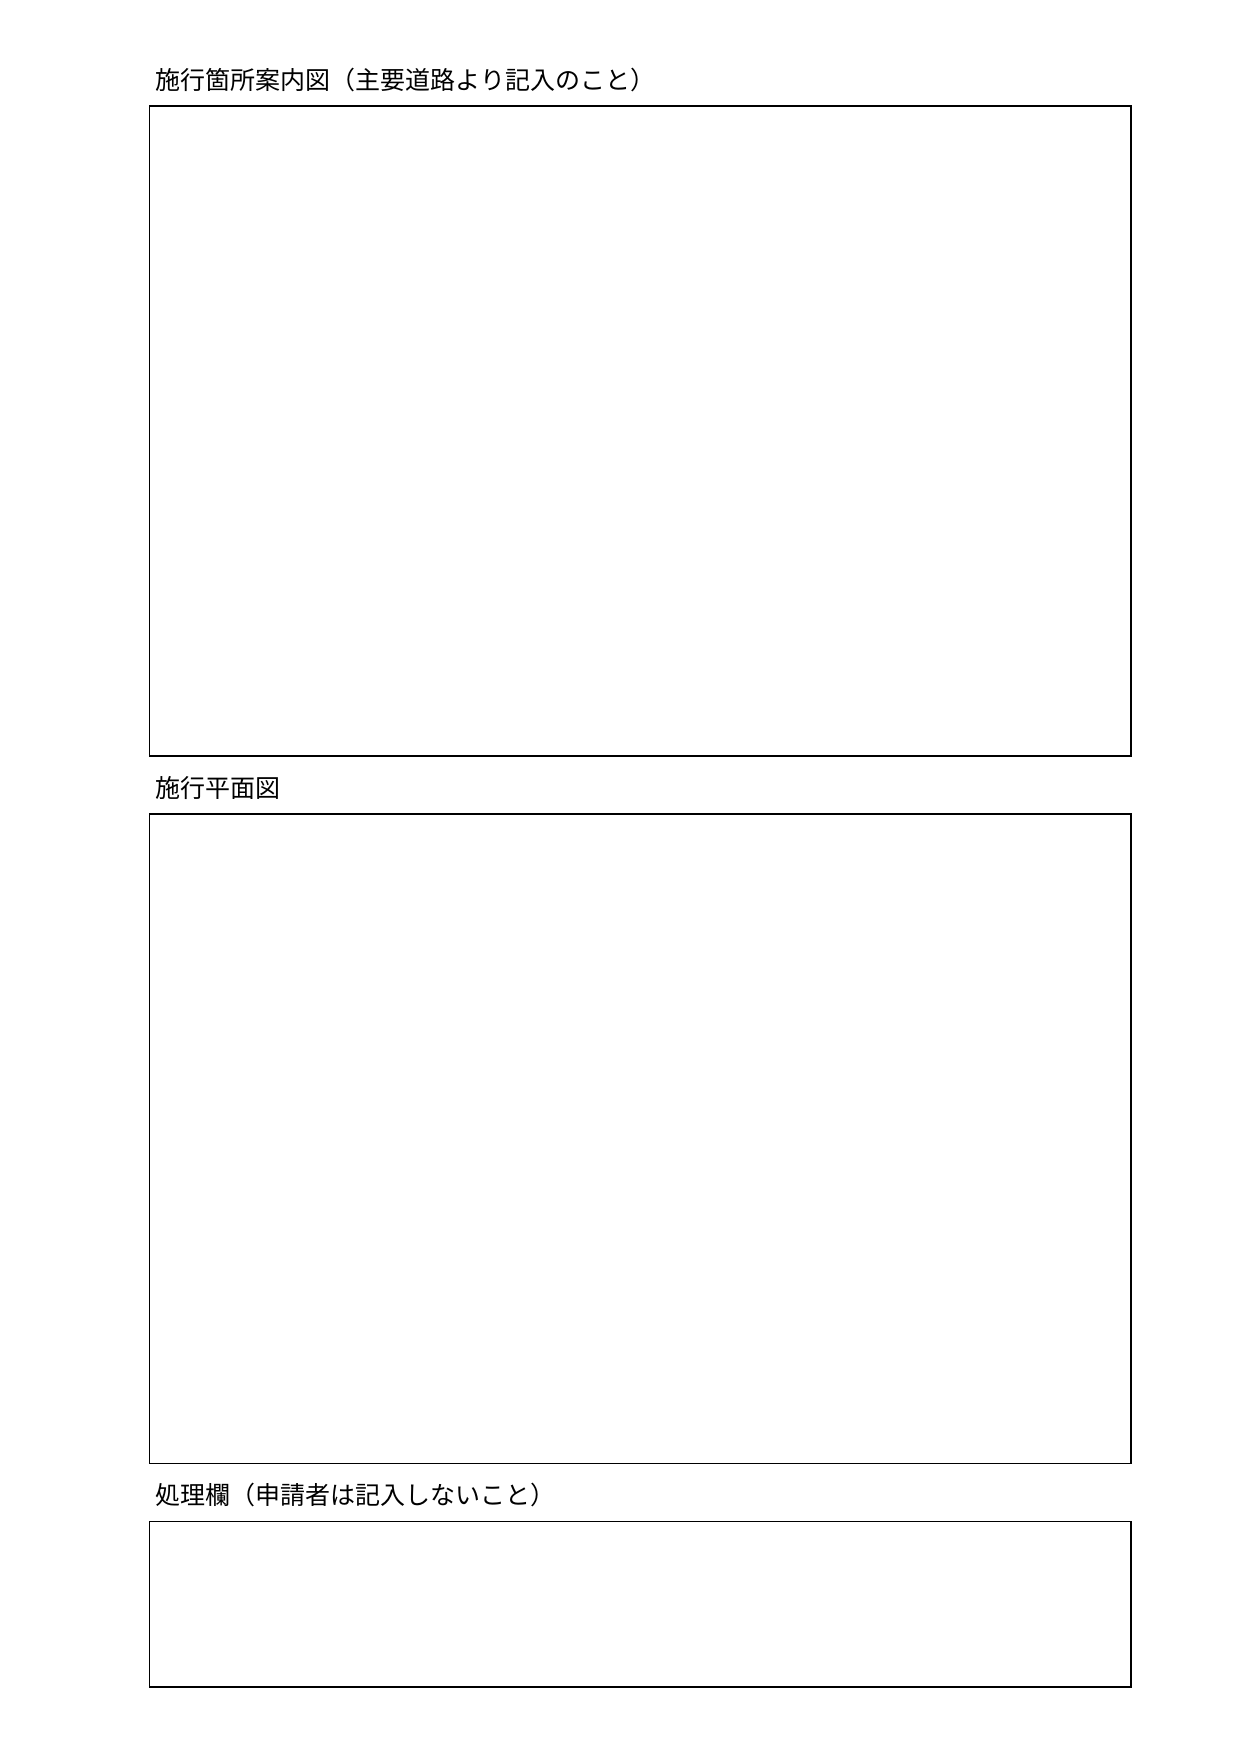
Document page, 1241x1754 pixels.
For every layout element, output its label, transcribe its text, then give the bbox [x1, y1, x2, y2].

text 施行平面図 [155, 97, 1134, 804]
text 施行箇所案内図（主要道路より記入のこと） [155, 59, 1134, 97]
text 処理欄（申請者は記入しないこと） [155, 804, 1134, 1512]
